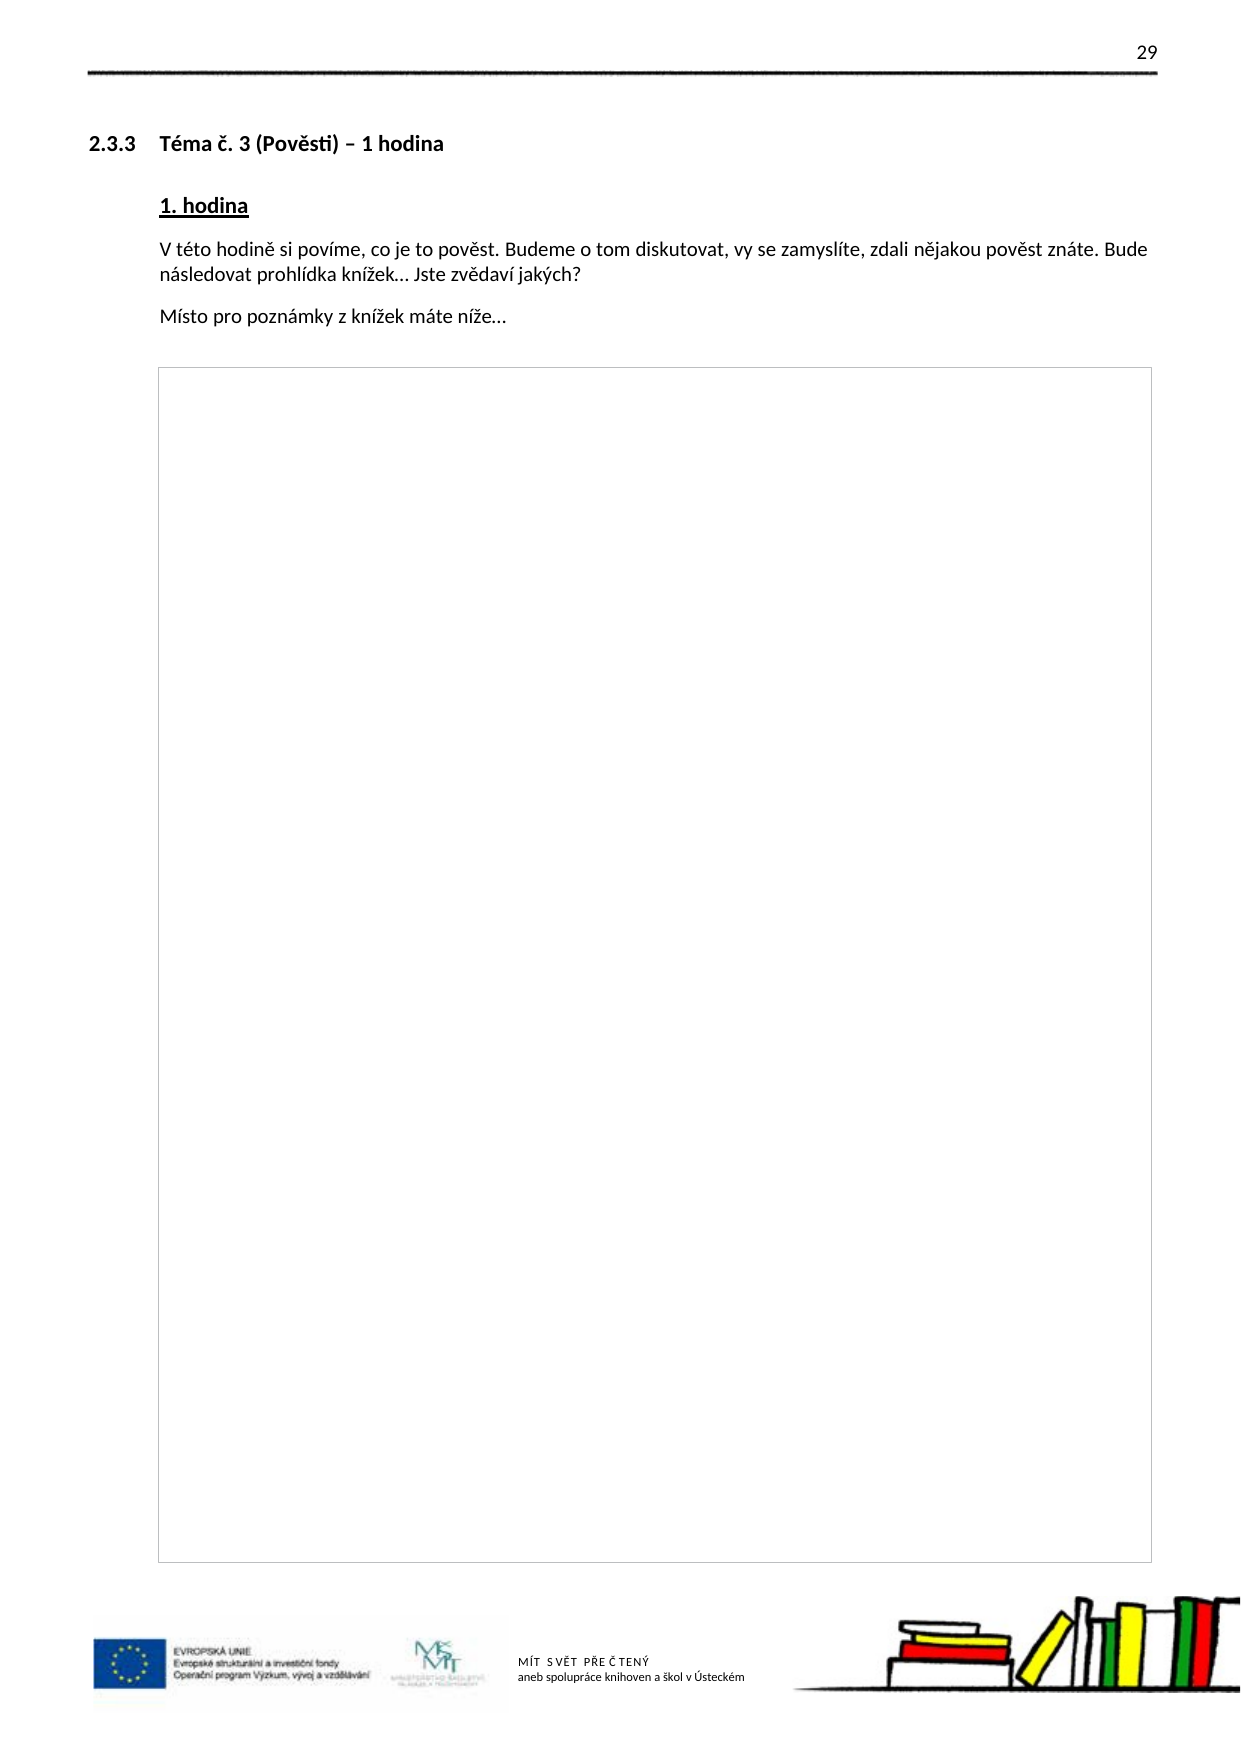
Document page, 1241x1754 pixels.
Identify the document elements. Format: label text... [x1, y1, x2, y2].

text V této hodině si povíme, co je to pověst. Budeme o tom diskutovat, vy se zamyslíte, zdali nějakou pověst znáte. Bude následovat prohlídka knížek… Jste zvědaví jakých? [159, 236, 1167, 286]
list hodina [159, 191, 1167, 219]
subtitle Téma č. 3 (Pověsti) – 1 hodina [88, 129, 1167, 157]
picture [93, 1615, 509, 1713]
text Místo pro poznámky z knížek máte níže… [159, 304, 1167, 329]
picture [87, 70, 1158, 77]
picture [792, 1596, 1241, 1693]
